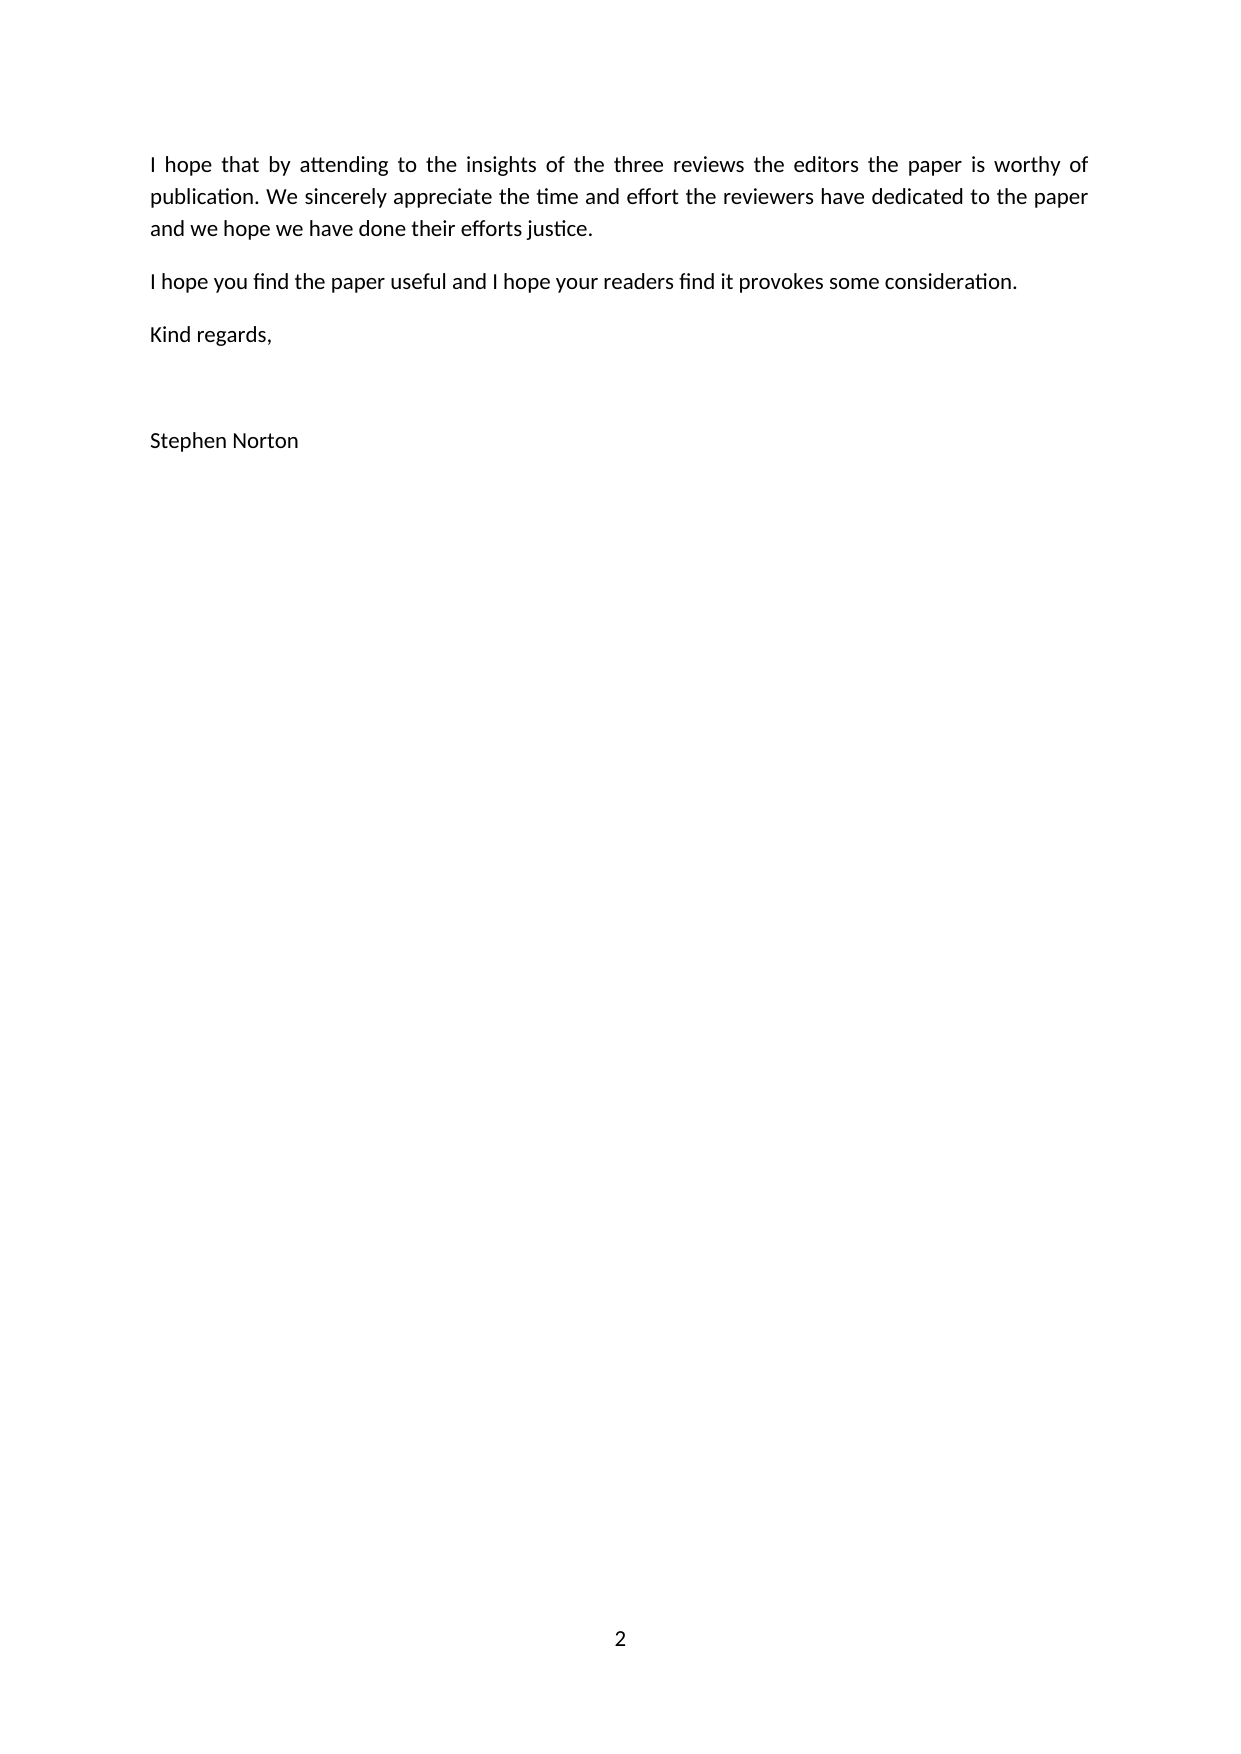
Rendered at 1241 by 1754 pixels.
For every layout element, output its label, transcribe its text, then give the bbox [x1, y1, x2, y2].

text I hope you find the paper useful and I hope your readers find it provokes some consideration. [150, 267, 1090, 295]
text Kind regards, [150, 320, 1090, 348]
text I hope that by attending to the insights of the three reviews the editors the paper is worthy of publication. We sincerely appreciate the time and effort the reviewers have dedicated to the paper and we hope we have done their efforts justice. [150, 150, 1090, 242]
text Stephen Norton [150, 426, 1090, 454]
